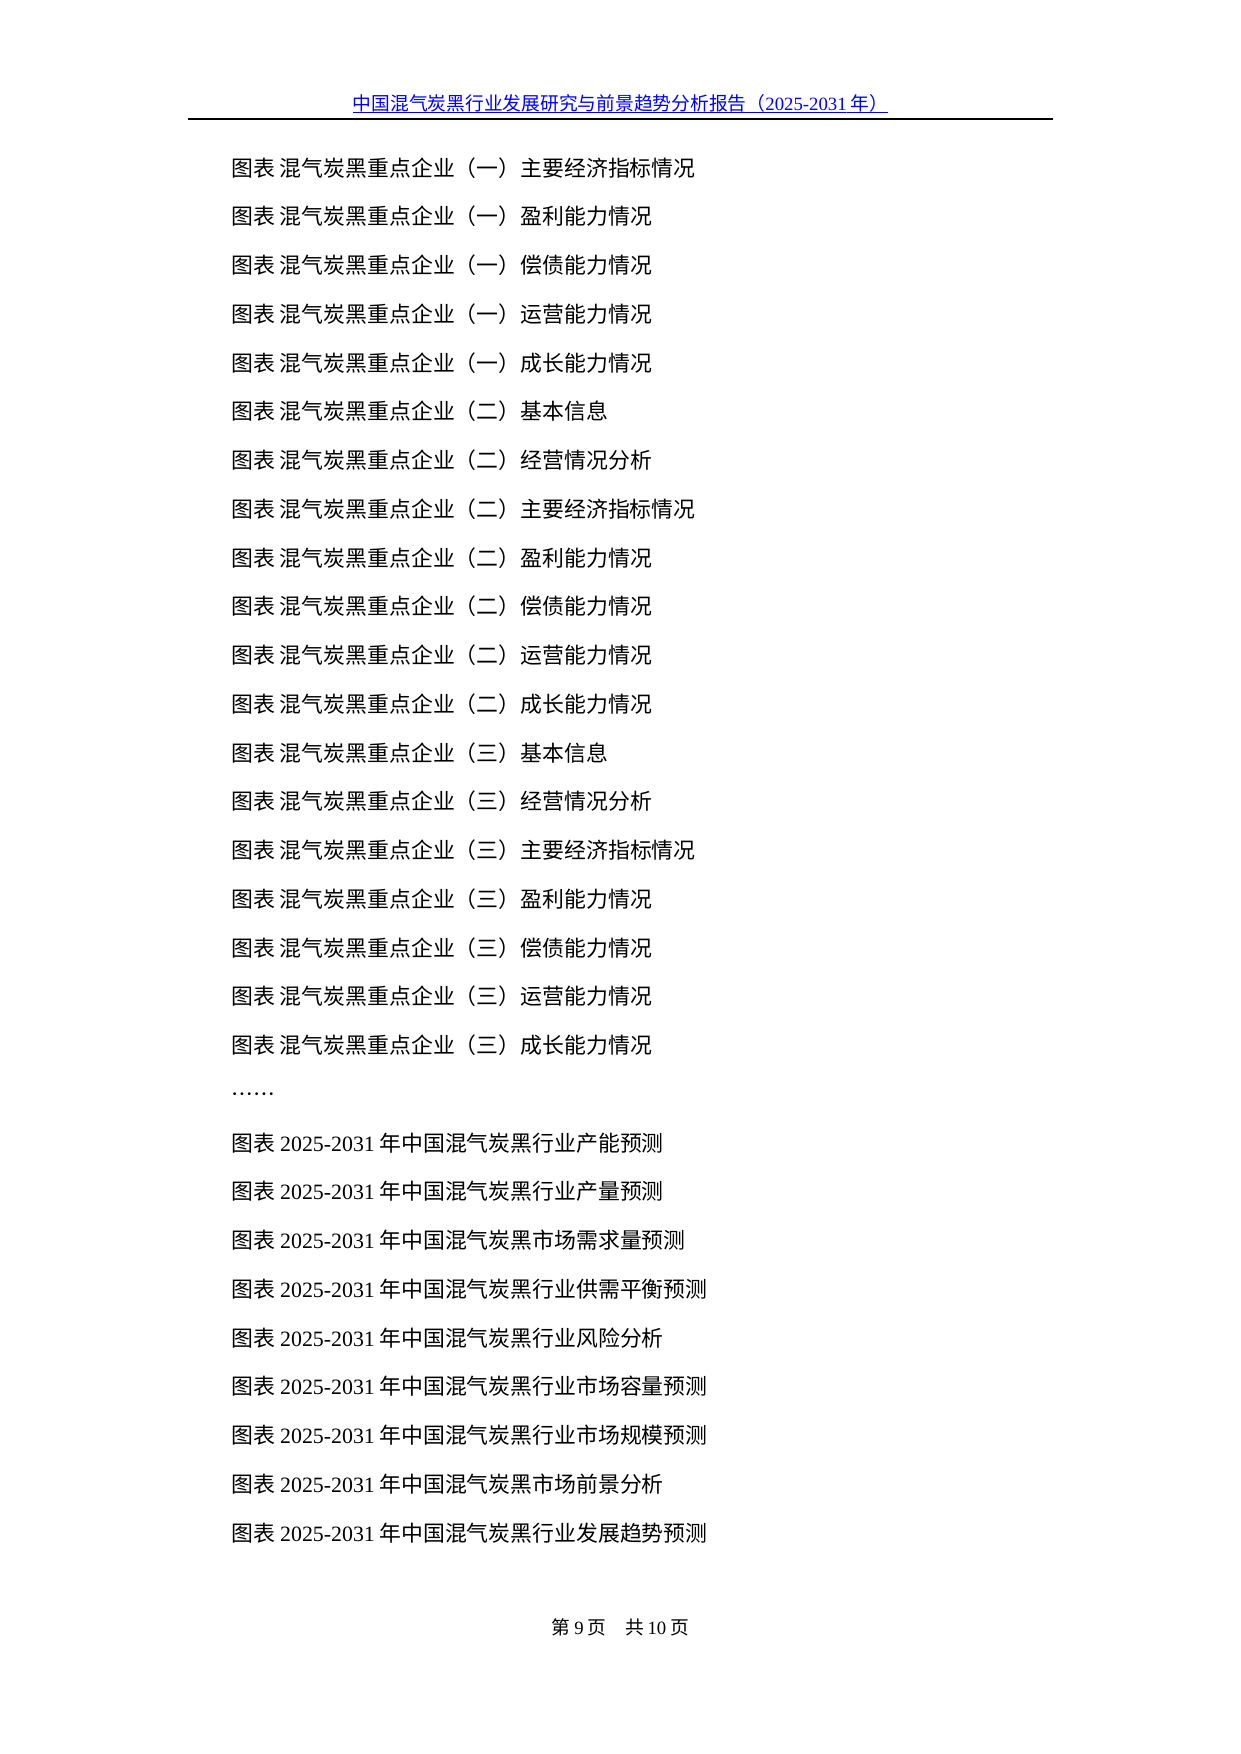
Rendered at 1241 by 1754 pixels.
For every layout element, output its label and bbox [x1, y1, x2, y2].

text [187, 150, 1053, 1548]
